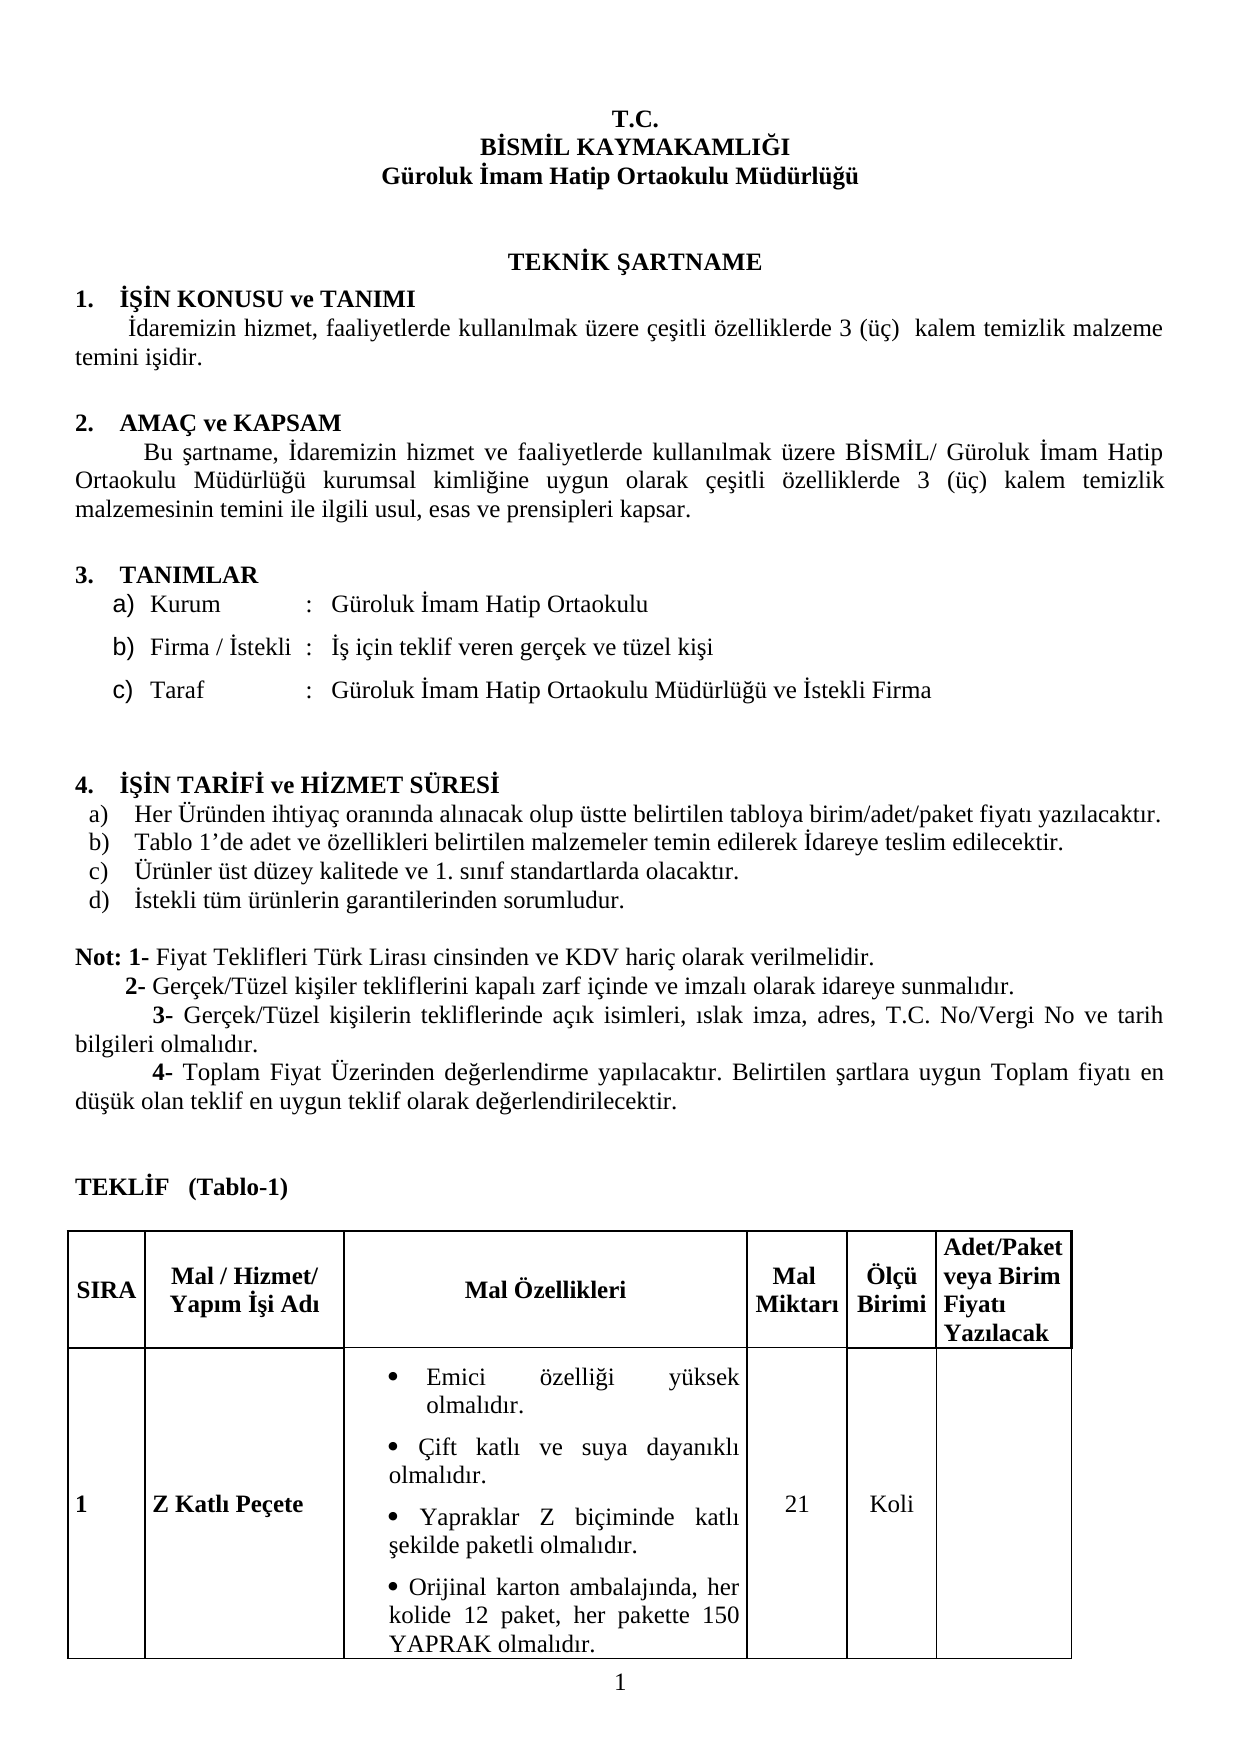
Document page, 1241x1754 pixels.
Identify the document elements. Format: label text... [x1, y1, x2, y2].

subtitle TEKNİK ŞARTNAME [75, 247, 1195, 276]
list Ürünler üst düzey kalitede ve 1. sınıf standartlarda olacaktır. [89, 856, 1165, 885]
list Her Üründen ihtiyaç oranında alınacak olup üstte belirtilen tabloya birim/adet/paket fiyatı yazılacaktır. [89, 799, 1165, 827]
text 4- Toplam Fiyat Üzerinden değerlendirme yapılacaktır. Belirtilen şartlara uygun Toplam fiyatı en düşük olan teklif en uygun teklif olarak değerlendirilecektir. [75, 1057, 1165, 1115]
list İŞİN KONUSU ve TANIMI [75, 284, 1165, 313]
table_header Ölçü Birimi [848, 1232, 935, 1347]
list Kurum : Güroluk İmam Hatip Ortaokulu [112, 589, 1165, 618]
text Güroluk İmam Hatip Ortaokulu Müdürlüğü [75, 161, 1165, 190]
text 3- Gerçek/Tüzel kişilerin tekliflerinde açık isimleri, ıslak imza, adres, T.C. No/Vergi No ve tarih bilgileri olmalıdır. [75, 1000, 1165, 1057]
table_header Mal Miktarı [748, 1232, 846, 1347]
subtitle BİSMİL KAYMAKAMLIĞI [75, 132, 1195, 161]
list İŞİN TARİFİ ve HİZMET SÜRESİ [75, 770, 1165, 799]
table_header Adet/Paket veya Birim Fiyatı Yazılacak [937, 1232, 1070, 1347]
list İstekli tüm ürünlerin garantilerinden sorumludur. [89, 885, 1165, 914]
table_cell Koli [848, 1349, 936, 1658]
table_cell Z Katlı Peçete [146, 1349, 343, 1658]
list Firma / İstekli : İş için teklif veren gerçek ve tüzel kişi [112, 632, 1165, 661]
text 2- Gerçek/Tüzel kişiler tekliflerini kapalı zarf içinde ve imzalı olarak idareye sunmalıdır. [75, 971, 1165, 1000]
table_cell Emici özelliği yüksek olmalıdır. Çift katlı ve suya dayanıklı olmalıdır. Yapraklar Z biçiminde katlı şekilde paketli olmalıdır. Orijinal karton ambalajında, her kolide 12 paket, her pakette 150 YAPRAK olmalıdır. [345, 1348, 746, 1658]
text Not: 1- Fiyat Teklifleri Türk Lirası cinsinden ve KDV hariç olarak verilmelidir. [75, 942, 1165, 971]
table_header Mal Özellikleri [345, 1232, 746, 1347]
list Tablo 1’de adet ve özellikleri belirtilen malzemeler temin edilerek İdareye teslim edilecektir. [89, 827, 1165, 856]
table_header SIRA [69, 1232, 144, 1347]
text Bu şartname, İdaremizin hizmet ve faaliyetlerde kullanılmak üzere BİSMİL/ Güroluk İmam Hatip Ortaokulu Müdürlüğü kurumsal kimliğine uygun olarak çeşitli özelliklerde 3 (üç) kalem temizlik malzemesinin temini ile ilgili usul, esas ve prensipleri kapsar. [75, 437, 1165, 523]
list TEKLİF (Tablo-1) [75, 1172, 1165, 1201]
table_header Mal / Hizmet/ Yapım İşi Adı [146, 1232, 343, 1347]
list Taraf : Güroluk İmam Hatip Ortaokulu Müdürlüğü ve İstekli Firma [112, 675, 1165, 704]
list AMAÇ ve KAPSAM [75, 408, 1165, 437]
list TANIMLAR [75, 560, 1165, 589]
subtitle T.C. [75, 104, 1195, 132]
text İdaremizin hizmet, faaliyetlerde kullanılmak üzere çeşitli özelliklerde 3 (üç) kalem temizlik malzeme temini işidir. [75, 313, 1165, 371]
table_cell 21 [748, 1348, 846, 1658]
table_cell [937, 1349, 1071, 1658]
table_cell 1 [69, 1349, 144, 1658]
